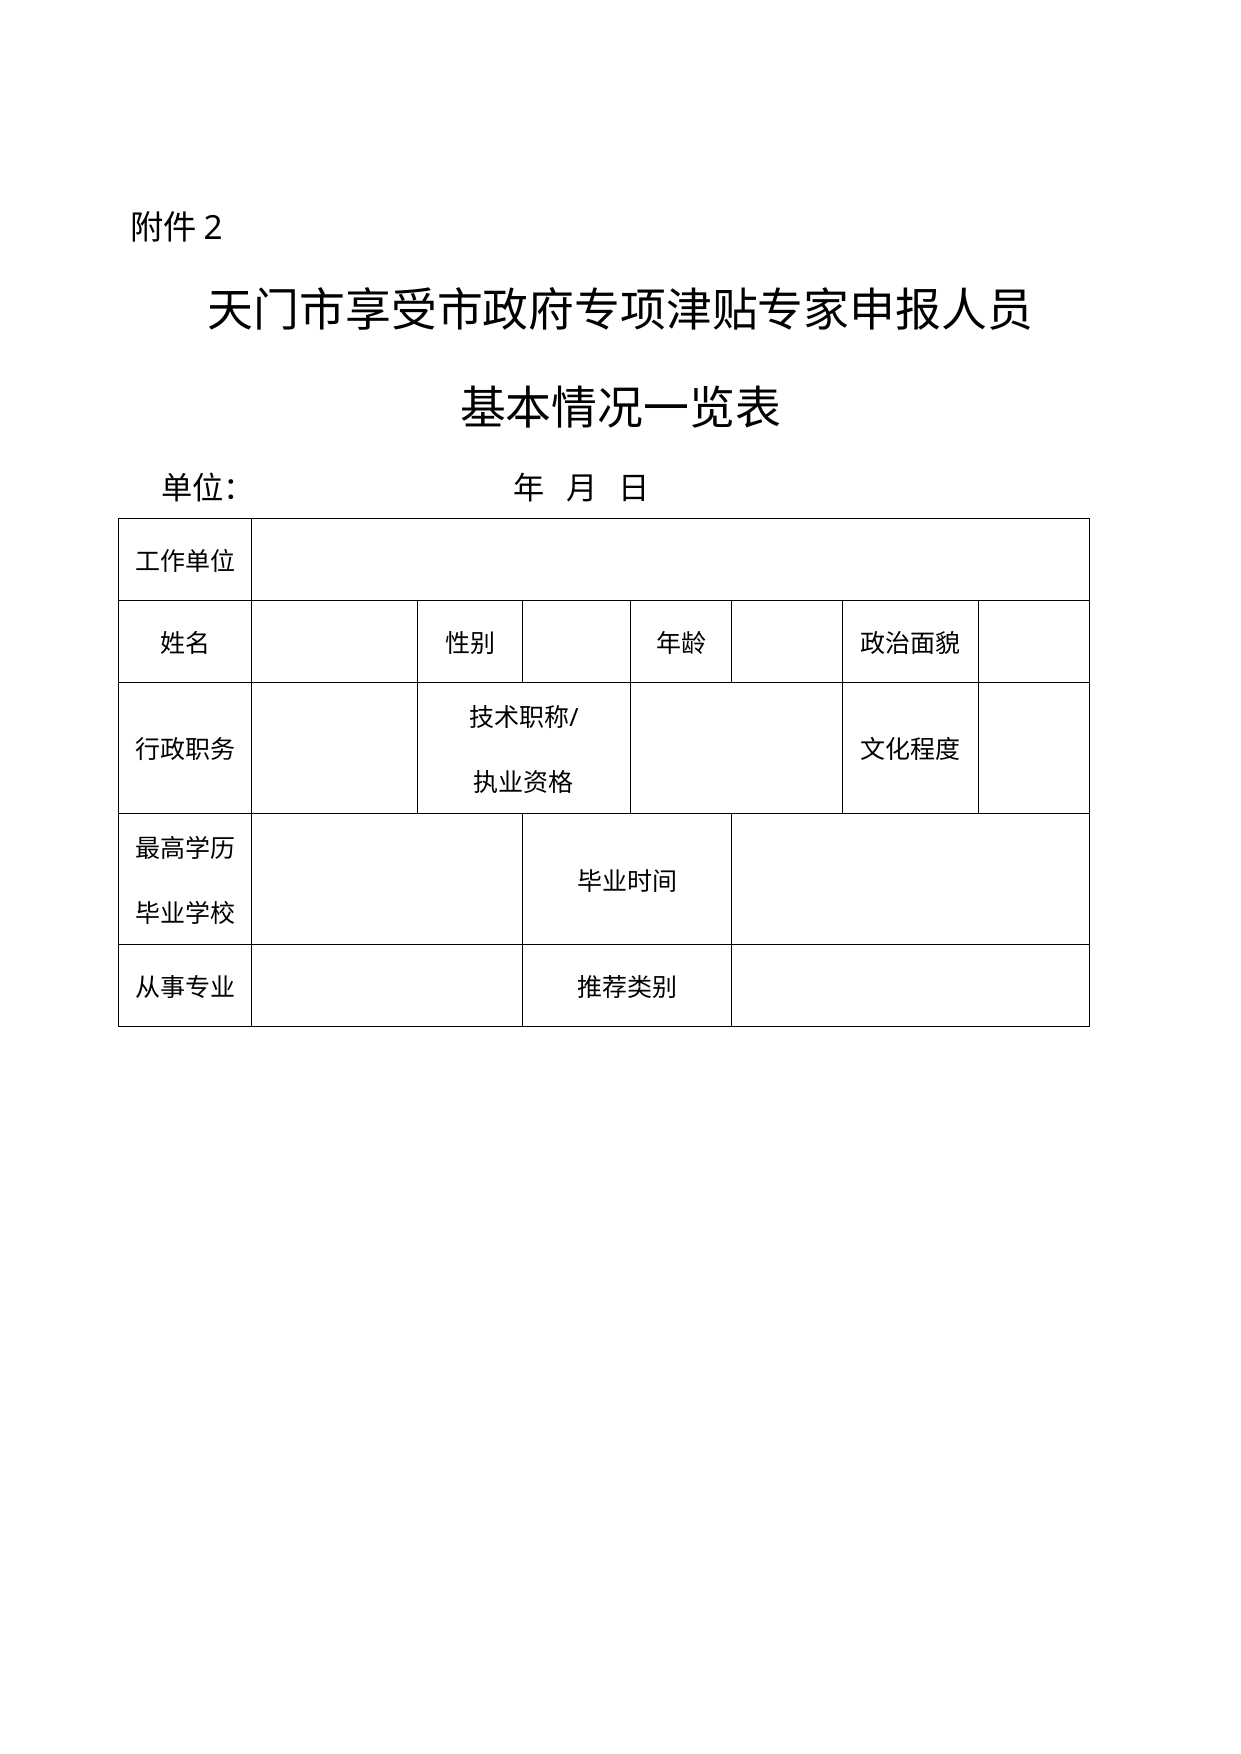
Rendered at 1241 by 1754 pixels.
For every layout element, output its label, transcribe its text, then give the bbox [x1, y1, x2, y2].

table_cell 年龄 [631, 601, 731, 682]
table_cell [252, 814, 522, 944]
table_cell [252, 945, 522, 1026]
table_cell 行政职务 [119, 683, 251, 813]
table_cell 推荐类别 [523, 945, 731, 1026]
table_cell 姓名 [119, 601, 251, 682]
table_cell 毕业时间 [523, 814, 731, 944]
table_cell [732, 601, 842, 682]
table_header 工作单位 [119, 519, 251, 600]
table_cell 政治面貌 [843, 601, 978, 682]
table_cell [523, 601, 630, 682]
text 单位： 年 月 日 [130, 453, 1110, 518]
text 附件2 [130, 193, 1110, 258]
table_cell 最高学历 毕业学校 [119, 814, 251, 944]
text 天门市享受市政府专项津贴专家申报人员 [130, 258, 1110, 355]
text 基本情况一览表 [130, 355, 1110, 453]
table_cell [732, 814, 1089, 944]
table_cell 性别 [418, 601, 522, 682]
table_cell [631, 683, 842, 813]
table_cell [979, 601, 1089, 682]
table_cell 从事专业 [119, 945, 251, 1026]
table_cell [979, 683, 1089, 813]
table_cell [252, 601, 417, 682]
table_cell [252, 683, 417, 813]
table_cell 文化程度 [843, 683, 978, 813]
table_cell [732, 945, 1089, 1026]
table_cell 技术职称/ 执业资格 [418, 683, 630, 813]
table_header [252, 519, 1089, 600]
